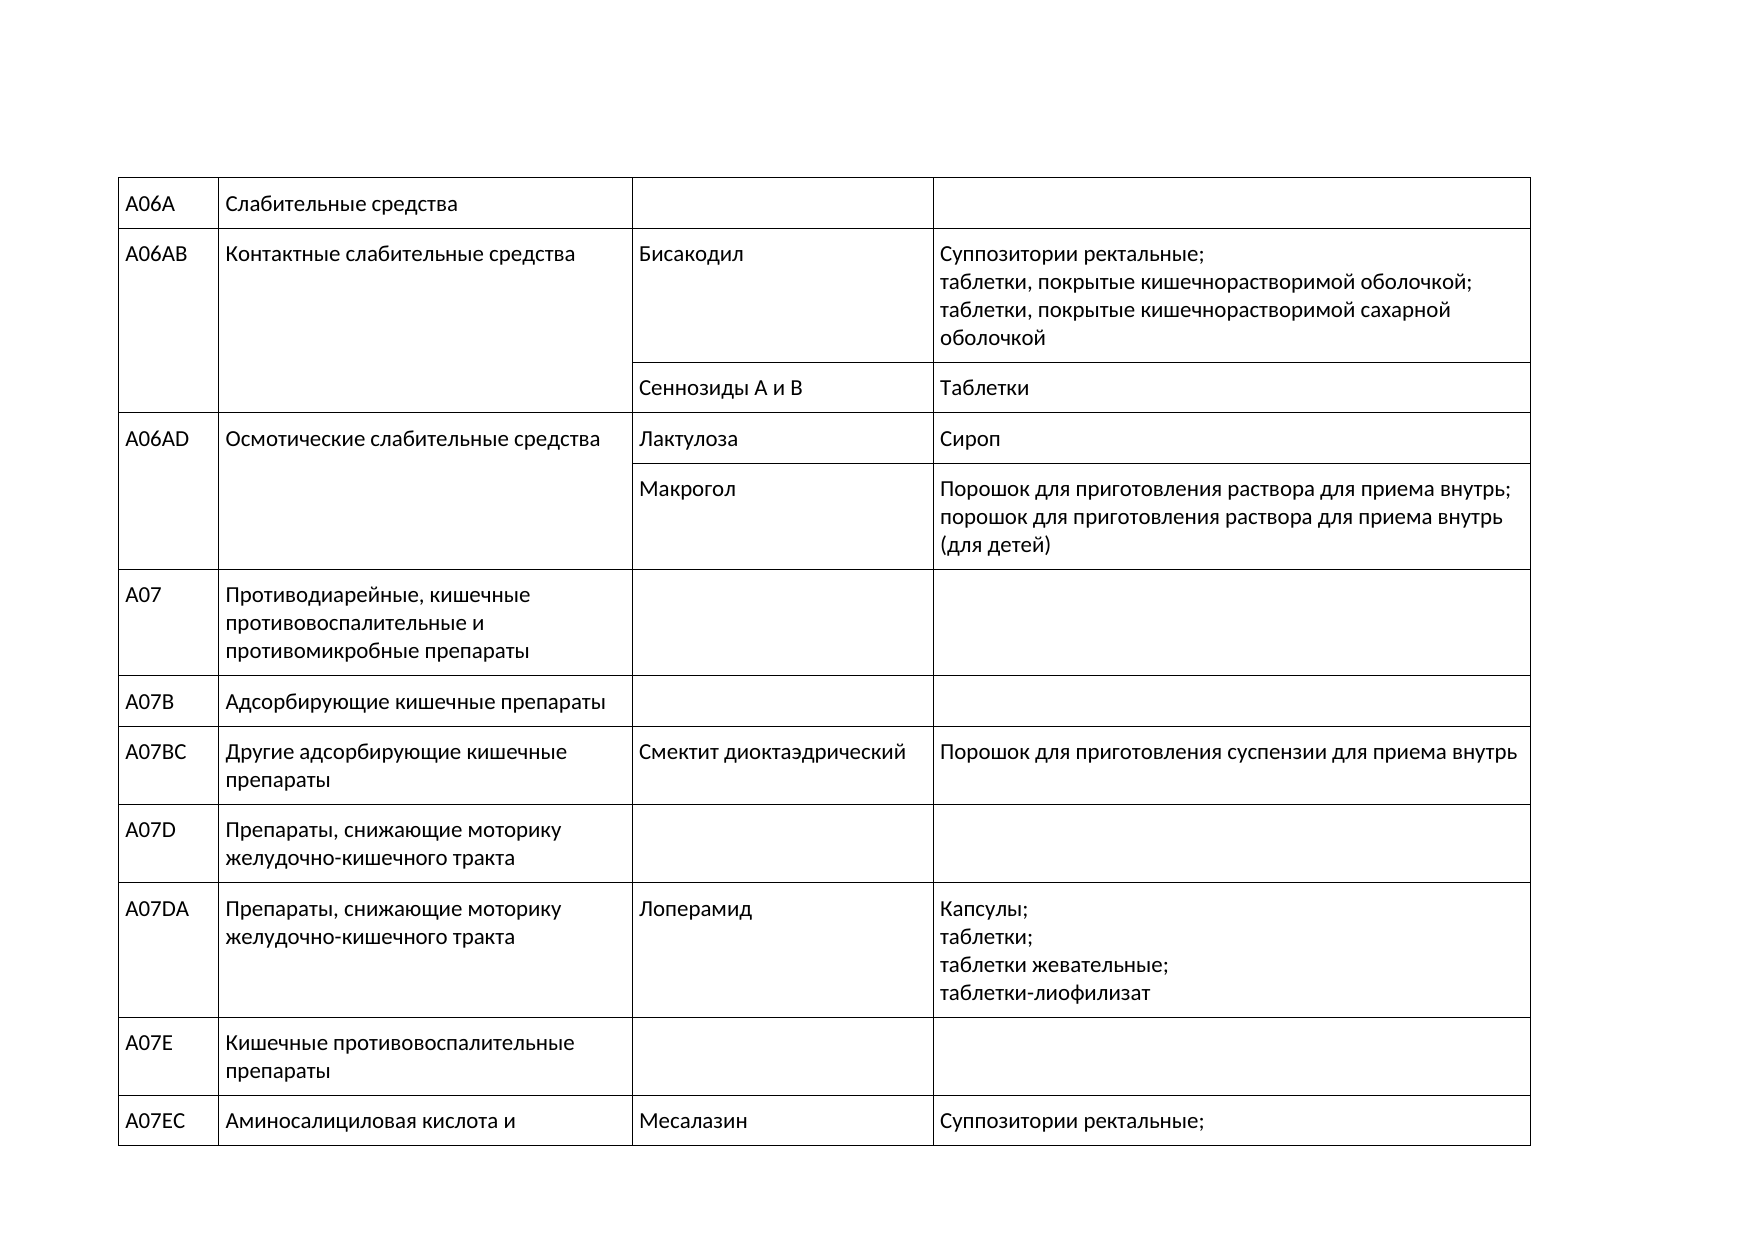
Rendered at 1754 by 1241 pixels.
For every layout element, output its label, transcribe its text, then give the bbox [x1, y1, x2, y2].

table_cell Осмотические слабительные средства [219, 413, 632, 569]
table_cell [934, 1096, 1530, 1145]
table_cell [633, 1018, 933, 1095]
table_cell Порошок для приготовления раствора для приема внутрь; порошок для приготовления раствора для приема внутрь (для детей) [934, 464, 1530, 569]
table_cell A06AD [119, 413, 218, 569]
table_cell Кишечные противовоспалительные препараты [219, 1018, 632, 1095]
table_cell A07E [119, 1018, 218, 1095]
table_cell Препараты, снижающие моторику желудочно-кишечного тракта [219, 805, 632, 882]
table_cell Месалазин [633, 1096, 933, 1145]
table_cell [219, 1096, 632, 1145]
table_cell Противодиарейные, кишечные противовоспалительные и противомикробные препараты [219, 570, 632, 675]
table_cell Лактулоза [633, 413, 933, 462]
table_cell [934, 676, 1530, 726]
table_cell [633, 178, 933, 227]
table_cell Другие адсорбирующие кишечные препараты [219, 727, 632, 804]
table_cell [633, 570, 933, 675]
table_cell Адсорбирующие кишечные препараты [219, 676, 632, 726]
table_cell [934, 178, 1530, 227]
table_cell Смектит диоктаэдрический [633, 727, 933, 804]
table_cell [934, 570, 1530, 675]
table_cell A07DA [119, 883, 218, 1017]
table_cell A07EC [119, 1096, 218, 1145]
table_cell A06A [119, 178, 218, 227]
table_cell A06AB [119, 229, 218, 412]
table_cell Капсулы; таблетки; таблетки жевательные; таблетки-лиофилизат [934, 883, 1530, 1017]
table_cell Бисакодил [633, 229, 933, 362]
table_cell [633, 676, 933, 726]
table_cell Порошок для приготовления суспензии для приема внутрь [934, 727, 1530, 804]
table_cell A07D [119, 805, 218, 882]
table_cell A07B [119, 676, 218, 726]
table_cell [633, 805, 933, 882]
table_cell [934, 805, 1530, 882]
table_cell Лоперамид [633, 883, 933, 1017]
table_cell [219, 178, 632, 227]
table_cell Контактные слабительные средства [219, 229, 632, 412]
table_cell Макрогол [633, 464, 933, 569]
table_cell Препараты, снижающие моторику желудочно-кишечного тракта [219, 883, 632, 1017]
table_cell Сироп [934, 413, 1530, 462]
table_cell [934, 1018, 1530, 1095]
table_cell A07 [119, 570, 218, 675]
table_cell Сеннозиды A и B [633, 363, 933, 412]
table_cell A07BC [119, 727, 218, 804]
table_cell Таблетки [934, 363, 1530, 412]
table_cell Суппозитории ректальные; таблетки, покрытые кишечнорастворимой оболочкой; таблетки, покрытые кишечнорастворимой сахарной оболочкой [934, 229, 1530, 362]
